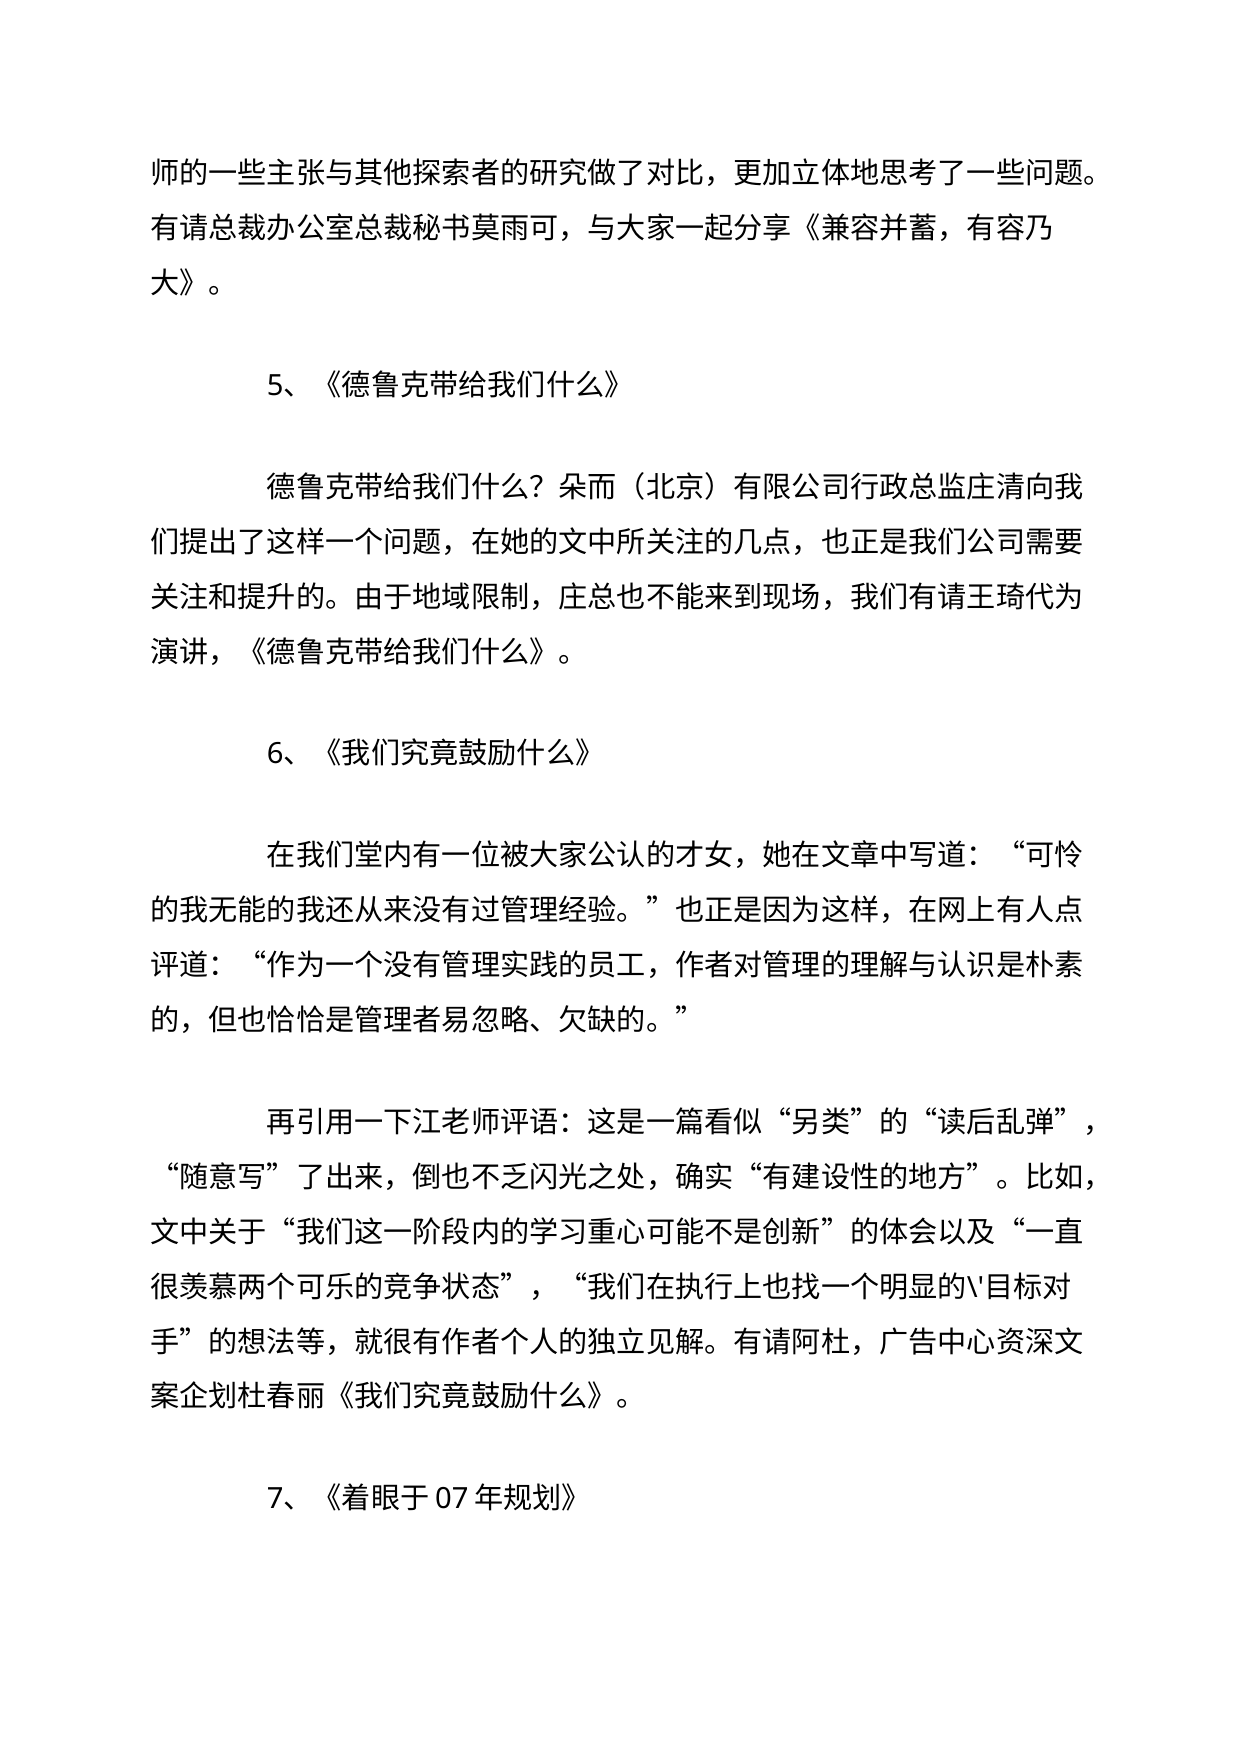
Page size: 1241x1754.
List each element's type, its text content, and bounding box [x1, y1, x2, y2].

text 再引用一下江老师评语：这是一篇看似“另类”的“读后乱弹”，“随意写”了出来，倒也不乏闪光之处，确实“有建设性的地方”。比如，文中关于“我们这一阶段内的学习重心可能不是创新”的体会以及“一直很羡慕两个可乐的竞争状态”，“我们在执行上也找一个明显的\'目标对手”的想法等，就很有作者个人的独立见解。有请阿杜，广告中心资深文案企划杜春丽《我们究竟鼓励什么》。 [150, 1098, 1090, 1415]
text 6、《我们究竟鼓励什么》 [150, 730, 1090, 772]
text 7、《着眼于07年规划》 [150, 1475, 1090, 1517]
text 在我们堂内有一位被大家公认的才女，她在文章中写道：“可怜的我无能的我还从来没有过管理经验。”也正是因为这样，在网上有人点评道：“作为一个没有管理实践的员工，作者对管理的理解与认识是朴素的，但也恰恰是管理者易忽略、欠缺的。” [150, 832, 1090, 1039]
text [150, 150, 1090, 302]
text 5、《德鲁克带给我们什么》 [150, 362, 1090, 404]
text 德鲁克带给我们什么？朵而（北京）有限公司行政总监庄清向我们提出了这样一个问题，在她的文中所关注的几点，也正是我们公司需要关注和提升的。由于地域限制，庄总也不能来到现场，我们有请王琦代为演讲，《德鲁克带给我们什么》。 [150, 463, 1090, 671]
